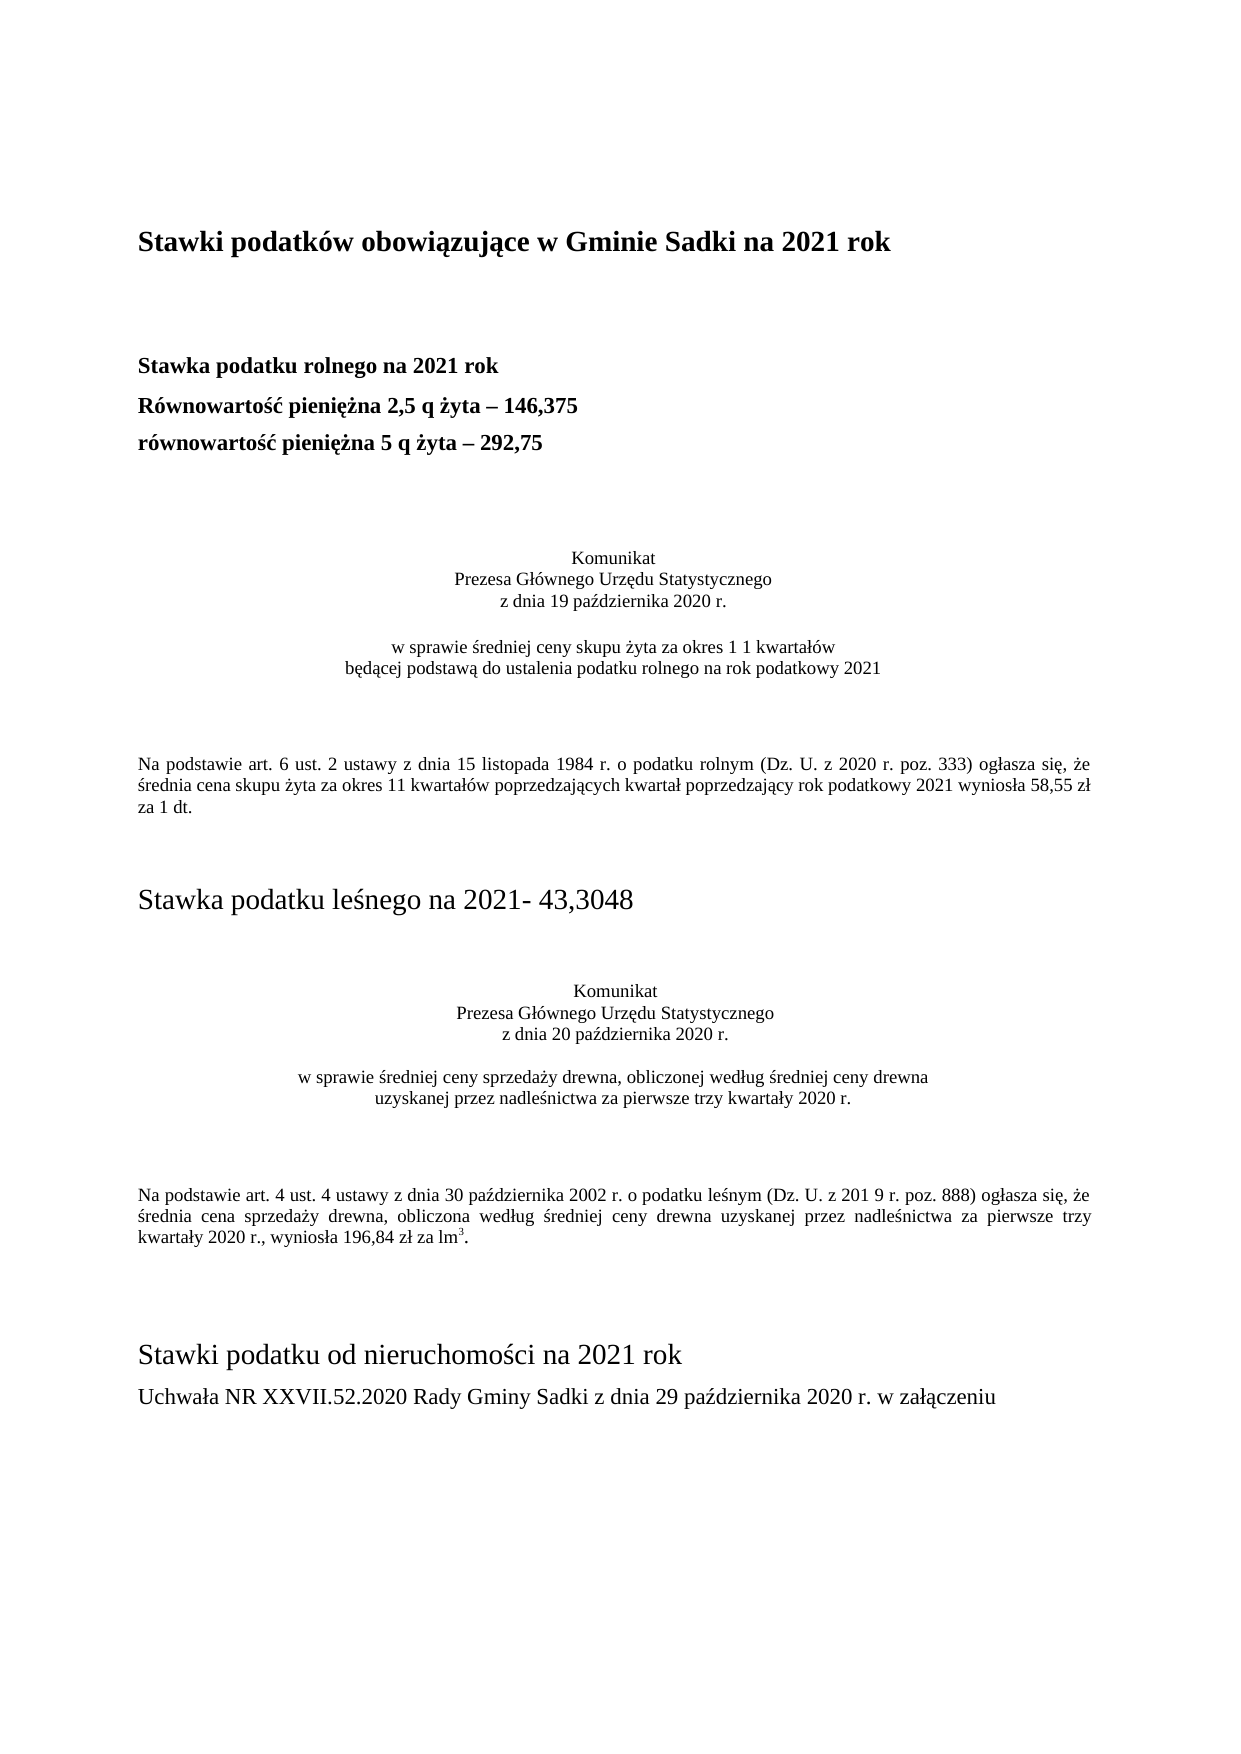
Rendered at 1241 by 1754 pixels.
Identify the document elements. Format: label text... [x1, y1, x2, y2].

text Komunikat Prezesa Głównego Urzędu Statystycznego z dnia 19 października 2020 r. [138, 547, 1089, 611]
text Na podstawie art. 6 ust. 2 ustawy z dnia 15 listopada 1984 r. o podatku rolnym (Dz. U. z 2020 r. poz. 333) ogłasza się, że średnia cena skupu żyta za okres 11 kwartałów poprzedzających kwartał poprzedzający rok podatkowy 2021 wyniosła 58,55 zł za 1 dt. [138, 753, 1093, 817]
text Stawki podatku od nieruchomości na 2021 rok [138, 1338, 1093, 1371]
text Równowartość pieniężna 2,5 q żyta – 146,375 równowartość pieniężna 5 q żyta – 292,75 [138, 398, 1089, 454]
text w sprawie średniej ceny skupu żyta za okres 1 1 kwartałów będącej podstawą do ustalenia podatku rolnego na rok podatkowy 2021 [138, 637, 1089, 679]
text Uchwała NR XXVII.52.2020 Rady Gminy Sadki z dnia 29 października 2020 r. w załączeniu [138, 1388, 1093, 1408]
text Komunikat Prezesa Głównego Urzędu Statystycznego z dnia 20 października 2020 r. [138, 980, 1093, 1045]
text Na podstawie art. 4 ust. 4 ustawy z dnia 30 października 2002 r. o podatku leśnym (Dz. U. z 201 9 r. poz. 888) ogłasza się, że średnia cena sprzedaży drewna, obliczona według średniej ceny drewna uzyskanej przez nadleśnictwa za pierwsze trzy kwartały 2020 r., wyniosła 196,84 zł za lm3. [138, 1184, 1093, 1247]
text Stawka podatku leśnego na 2021- 43,3048 [138, 883, 1093, 916]
text Stawka podatku rolnego na 2021 rok [138, 276, 985, 398]
text w sprawie średniej ceny sprzedaży drewna, obliczonej według średniej ceny drewna uzyskanej przez nadleśnictwa za pierwsze trzy kwartały 2020 r. [138, 1066, 1089, 1109]
text Stawki podatków obowiązujące w Gminie Sadki na 2021 rok [138, 154, 985, 276]
